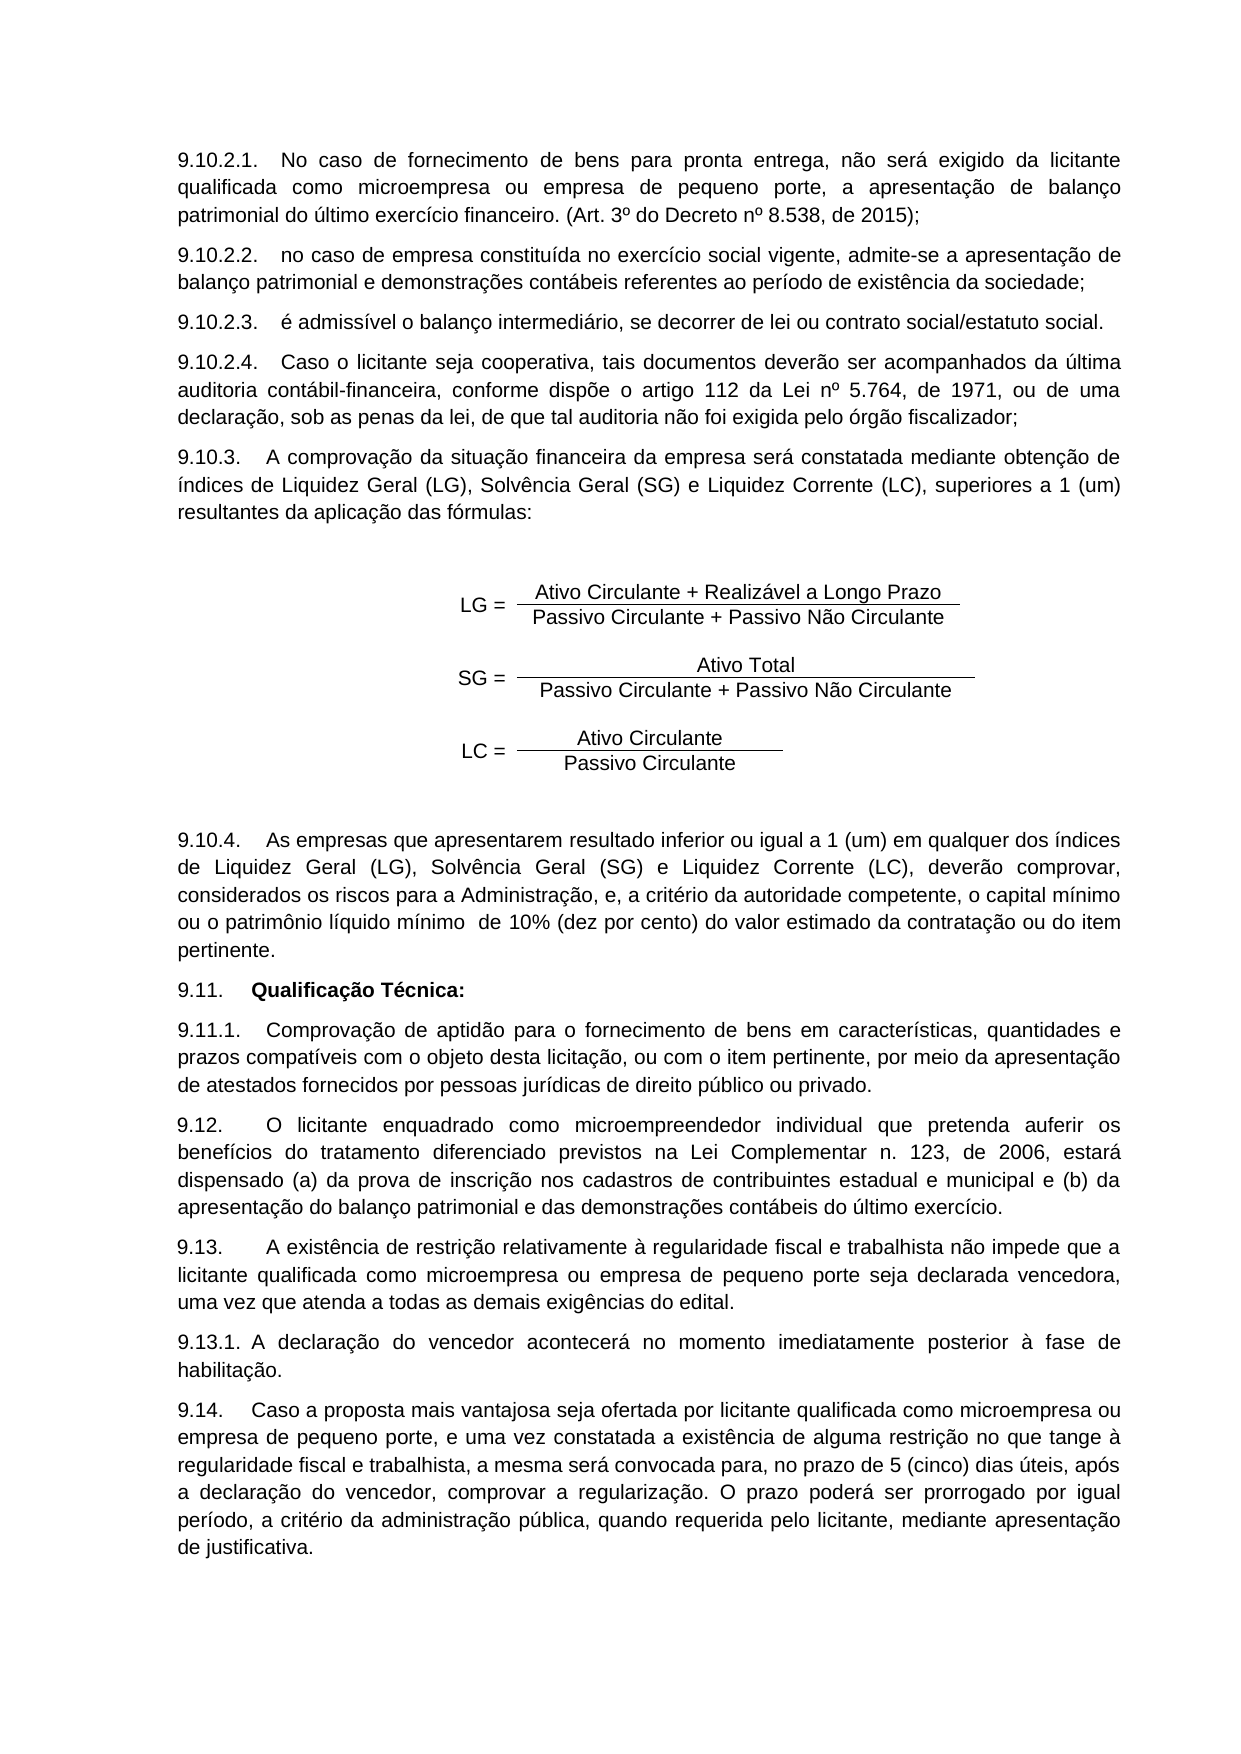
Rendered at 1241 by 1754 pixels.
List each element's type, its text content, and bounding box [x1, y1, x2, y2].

table_cell Passivo Circulante [517, 751, 783, 775]
table_header Ativo Total [517, 653, 974, 677]
table_header Ativo Circulante + Realizável a Longo Prazo [517, 580, 960, 604]
list A existência de restrição relativamente à regularidade fiscal e trabalhista não impede que a licitante qualificada como microempresa ou empresa de pequeno porte seja declarada vencedora, uma vez que atenda a todas as demais exigências do edital. [177, 1235, 1122, 1314]
table_header LC = [284, 726, 517, 775]
list Comprovação de aptidão para o fornecimento de bens em características, quantidades e prazos compatíveis com o objeto desta licitação, ou com o item pertinente, por meio da apresentação de atestados fornecidos por pessoas jurídicas de direito público ou privado. [177, 1017, 1122, 1096]
table_cell Passivo Circulante + Passivo Não Circulante [517, 605, 960, 629]
list é admissível o balanço intermediário, se decorrer de lei ou contrato social/estatuto social. [177, 310, 1122, 334]
list A comprovação da situação financeira da empresa será constatada mediante obtenção de índices de Liquidez Geral (LG), Solvência Geral (SG) e Liquidez Corrente (LC), superiores a 1 (um) resultantes da aplicação das fórmulas: [177, 445, 1122, 524]
list Qualificação Técnica: [177, 977, 1122, 1001]
list no caso de empresa constituída no exercício social vigente, admite-se a apresentação de balanço patrimonial e demonstrações contábeis referentes ao período de existência da sociedade; [177, 243, 1122, 294]
table_header SG = [284, 653, 517, 702]
list No caso de fornecimento de bens para pronta entrega, não será exigido da licitante qualificada como microempresa ou empresa de pequeno porte, a apresentação de balanço patrimonial do último exercício financeiro. (Art. 3º do Decreto nº 8.538, de 2015); [177, 148, 1122, 227]
table_header LG = [284, 580, 517, 629]
list Caso a proposta mais vantajosa seja ofertada por licitante qualificada como microempresa ou empresa de pequeno porte, e uma vez constatada a existência de alguma restrição no que tange à regularidade fiscal e trabalhista, a mesma será convocada para, no prazo de 5 (cinco) dias úteis, após a declaração do vencedor, comprovar a regularização. O prazo poderá ser prorrogado por igual período, a critério da administração pública, quando requerida pelo licitante, mediante apresentação de justificativa. [177, 1397, 1122, 1559]
list As empresas que apresentarem resultado inferior ou igual a 1 (um) em qualquer dos índices de Liquidez Geral (LG), Solvência Geral (SG) e Liquidez Corrente (LC), deverão comprovar, considerados os riscos para a Administração, e, a critério da autoridade competente, o capital mínimo ou o patrimônio líquido mínimo de 10% (dez por cento) do valor estimado da contratação ou do item pertinente. [177, 827, 1122, 961]
list O licitante enquadrado como microempreendedor individual que pretenda auferir os benefícios do tratamento diferenciado previstos na Lei Complementar n. 123, de 2006, estará dispensado (a) da prova de inscrição nos cadastros de contribuintes estadual e municipal e (b) da apresentação do balanço patrimonial e das demonstrações contábeis do último exercício. [177, 1112, 1122, 1219]
list A declaração do vencedor acontecerá no momento imediatamente posterior à fase de habilitação. [177, 1330, 1122, 1381]
table_cell Passivo Circulante + Passivo Não Circulante [517, 678, 974, 702]
table_header Ativo Circulante [517, 726, 783, 750]
list Caso o licitante seja cooperativa, tais documentos deverão ser acompanhados da última auditoria contábil-financeira, conforme dispõe o artigo 112 da Lei nº 5.764, de 1971, ou de uma declaração, sob as penas da lei, de que tal auditoria não foi exigida pelo órgão fiscalizador; [177, 350, 1122, 429]
